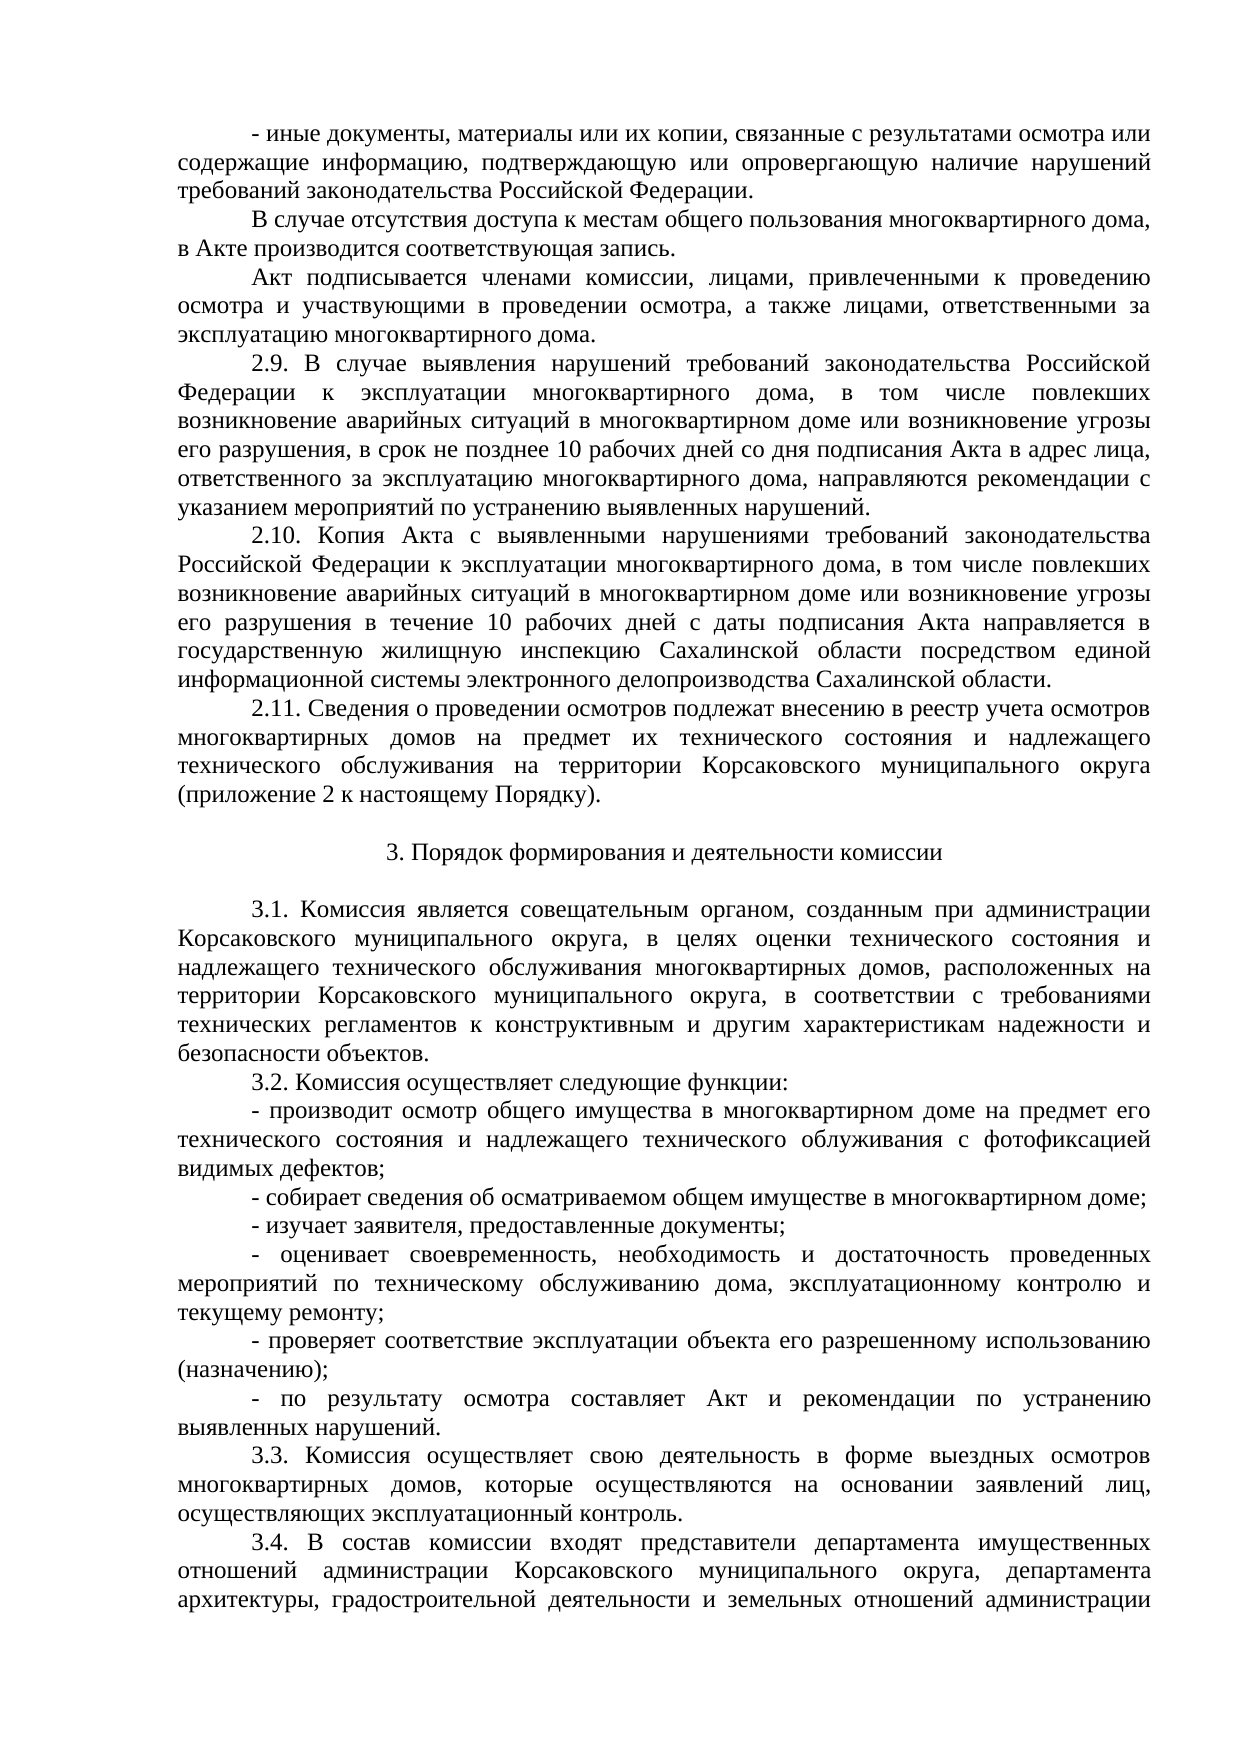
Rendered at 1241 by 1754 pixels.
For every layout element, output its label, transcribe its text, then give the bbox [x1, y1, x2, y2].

text - проверяет соответствие эксплуатации объекта его разрешенному использованию (назначению); [177, 1326, 1152, 1383]
text 3.3. Комиссия осуществляет свою деятельность в форме выездных осмотров многоквартирных домов, которые осуществляются на основании заявлений лиц, осуществляющих эксплуатационный контроль. [177, 1441, 1152, 1527]
text В случае отсутствия доступа к местам общего пользования многоквартирного дома, в Акте производится соответствующая запись. [177, 204, 1152, 262]
text - собирает сведения об осматриваемом общем имуществе в многоквартирном доме; [177, 1182, 1152, 1211]
text 2.10. Копия Акта с выявленными нарушениями требований законодательства Российской Федерации к эксплуатации многоквартирного дома, в том числе повлекших возникновение аварийных ситуаций в многоквартирном доме или возникновение угрозы его разрушения в течение 10 рабочих дней с даты подписания Акта направляется в государственную жилищную инспекцию Сахалинской области посредством единой информационной системы электронного делопроизводства Сахалинской области. [177, 521, 1152, 693]
text 3.2. Комиссия осуществляет следующие функции: [177, 1067, 1152, 1096]
text Акт подписывается членами комиссии, лицами, привлеченными к проведению осмотра и участвующими в проведении осмотра, а также лицами, ответственными за эксплуатацию многоквартирного дома. [177, 262, 1152, 348]
text 3.1. Комиссия является совещательным органом, созданным при администрации Корсаковского муниципального округа, в целях оценки технического состояния и надлежащего технического обслуживания многоквартирных домов, расположенных на территории Корсаковского муниципального округа, в соответствии с требованиями технических регламентов к конструктивным и другим характеристикам надежности и безопасности объектов. [177, 894, 1152, 1067]
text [177, 1527, 1152, 1613]
text 2.9. В случае выявления нарушений требований законодательства Российской Федерации к эксплуатации многоквартирного дома, в том числе повлекших возникновение аварийных ситуаций в многоквартирном доме или возникновение угрозы его разрушения, в срок не позднее 10 рабочих дней со дня подписания Акта в адрес лица, ответственного за эксплуатацию многоквартирного дома, направляются рекомендации с указанием мероприятий по устранению выявленных нарушений. [177, 348, 1152, 521]
text - оценивает своевременность, необходимость и достаточность проведенных мероприятий по техническому обслуживанию дома, эксплуатационному контролю и текущему ремонту; [177, 1239, 1152, 1326]
text - изучает заявителя, предоставленные документы; [177, 1211, 1152, 1239]
text - по результату осмотра составляет Акт и рекомендации по устранению выявленных нарушений. [177, 1383, 1152, 1441]
text - производит осмотр общего имущества в многоквартирном доме на предмет его технического состояния и надлежащего технического облуживания с фотофиксацией видимых дефектов; [177, 1096, 1152, 1182]
text - иные документы, материалы или их копии, связанные с результатами осмотра или содержащие информацию, подтверждающую или опровергающую наличие нарушений требований законодательства Российской Федерации. [177, 118, 1152, 204]
text 3. Порядок формирования и деятельности комиссии [177, 837, 1152, 866]
text 2.11. Сведения о проведении осмотров подлежат внесению в реестр учета осмотров многоквартирных домов на предмет их технического состояния и надлежащего технического обслуживания на территории Корсаковского муниципального округа (приложение 2 к настоящему Порядку). [177, 693, 1152, 808]
